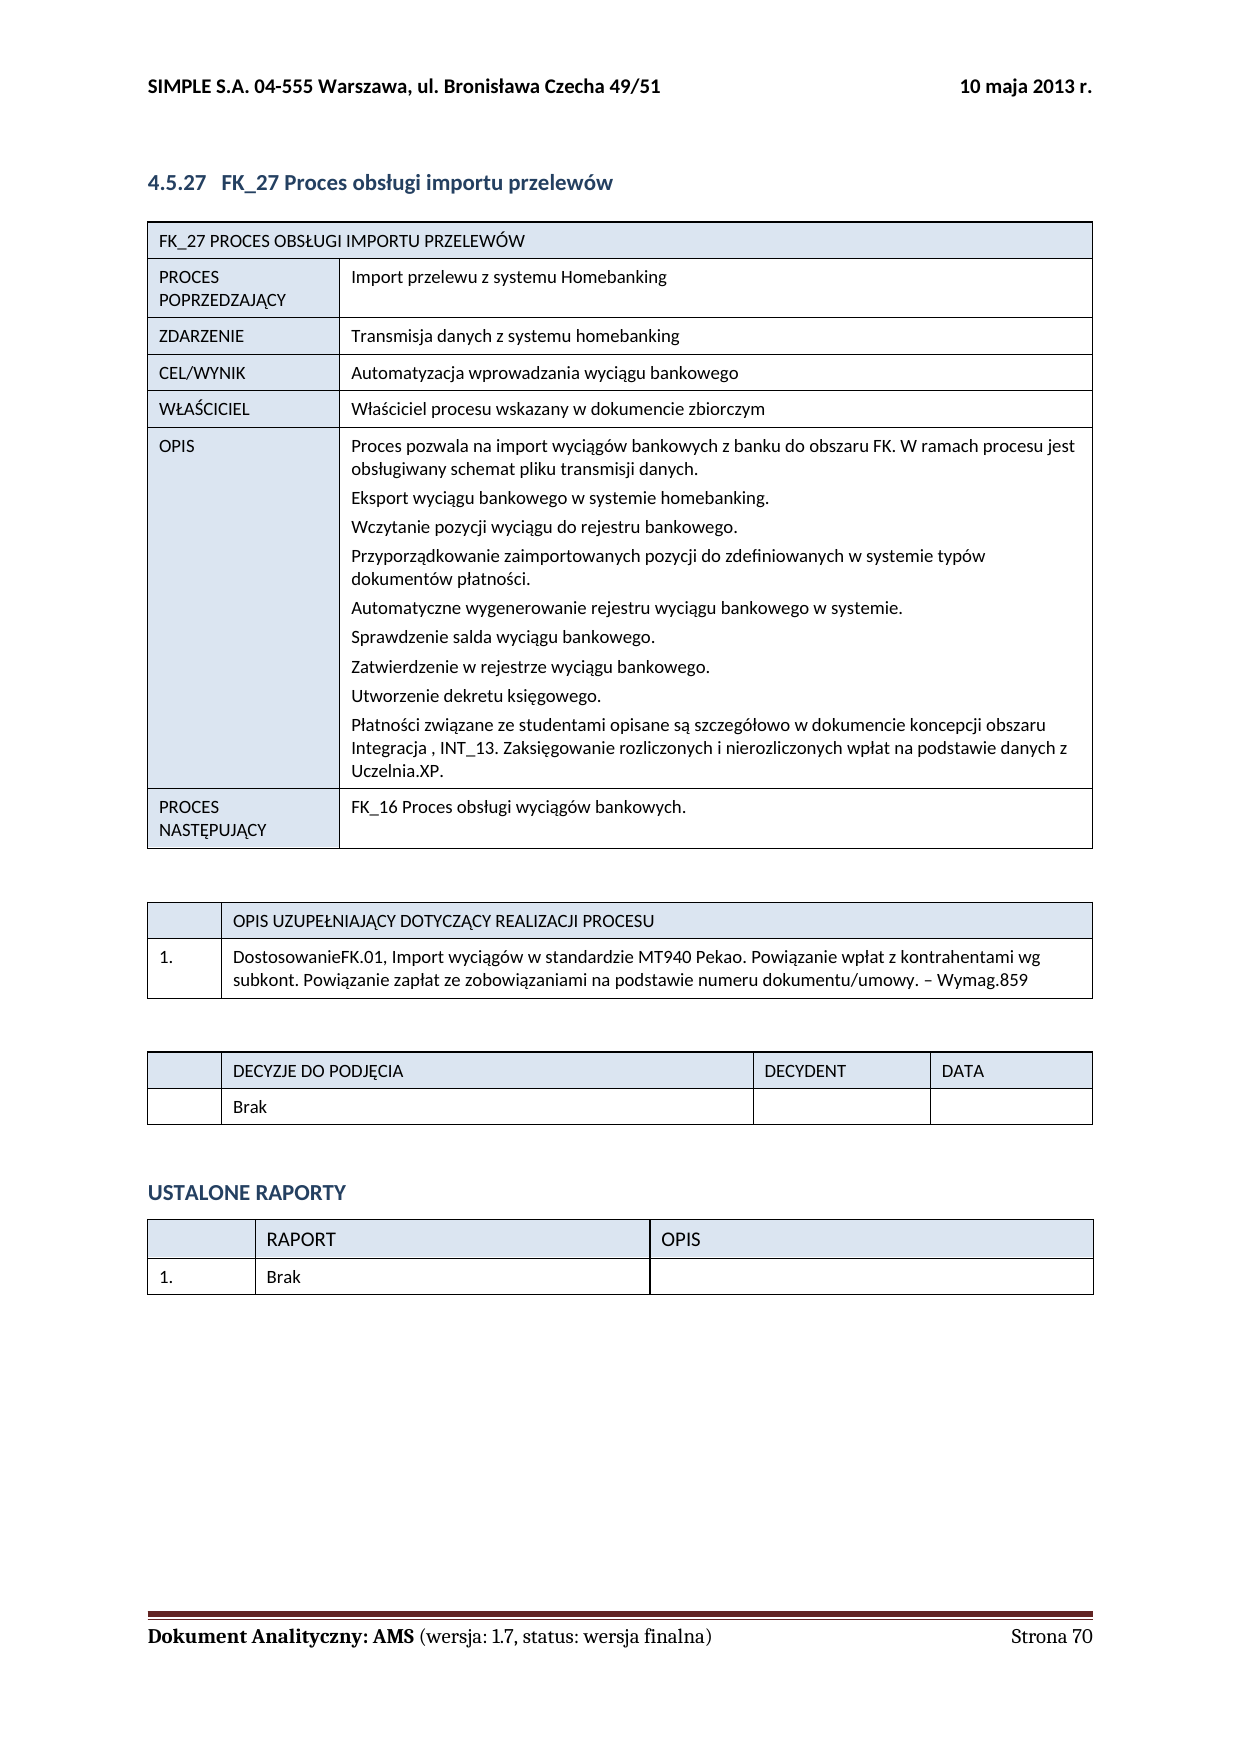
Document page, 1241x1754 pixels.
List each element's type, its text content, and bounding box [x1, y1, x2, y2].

table_cell PROCES NASTĘPUJĄCY [148, 789, 339, 847]
table_header [148, 903, 221, 938]
table_cell FK_16 Proces obsługi wyciągów bankowych. [340, 789, 1092, 847]
table_header OPIS [651, 1220, 1093, 1257]
table_header OPIS UZUPEŁNIAJĄCY DOTYCZĄCY REALIZACJI PROCESU [222, 903, 1092, 938]
table_cell 1. [148, 939, 221, 997]
table_cell DostosowanieFK.01, Import wyciągów w standardzie MT940 Pekao. Powiązanie wpłat z kontrahentami wg subkont. Powiązanie zapłat ze zobowiązaniami na podstawie numeru dokumentu/umowy. – Wymag.859 [222, 939, 1092, 997]
table_cell Brak [256, 1259, 649, 1294]
table_header RAPORT [256, 1220, 649, 1257]
table_cell [754, 1089, 930, 1124]
table_cell 1. [148, 1259, 255, 1294]
table_cell WŁAŚCICIEL [148, 391, 339, 427]
table_cell [931, 1089, 1092, 1124]
table_cell Brak [222, 1089, 753, 1124]
table_cell Transmisja danych z systemu homebanking [340, 318, 1092, 354]
table_cell ZDARZENIE [148, 318, 339, 354]
table_cell Właściciel procesu wskazany w dokumencie zbiorczym [340, 391, 1092, 427]
text USTALONE RAPORTY [148, 1178, 1093, 1206]
table_cell CEL/WYNIK [148, 355, 339, 390]
table_cell Proces pozwala na import wyciągów bankowych z banku do obszaru FK. W ramach procesu jest obsługiwany schemat pliku transmisji danych. Eksport wyciągu bankowego w systemie homebanking. Wczytanie pozycji wyciągu do rejestru bankowego. Przyporządkowanie zaimportowanych pozycji do zdefiniowanych w systemie typów dokumentów płatności. Automatyczne wygenerowanie rejestru wyciągu bankowego w systemie. Sprawdzenie salda wyciągu bankowego. Zatwierdzenie w rejestrze wyciągu bankowego. Utworzenie dekretu księgowego. Płatności związane ze studentami opisane są szczegółowo w dokumencie koncepcji obszaru Integracja , INT_13. Zaksięgowanie rozliczonych i nierozliczonych wpłat na podstawie danych z Uczelnia.XP. [340, 428, 1092, 788]
table_cell OPIS [148, 428, 339, 788]
table_cell [148, 1089, 221, 1124]
table_header DATA [931, 1053, 1092, 1088]
table_cell Automatyzacja wprowadzania wyciągu bankowego [340, 355, 1092, 390]
table_header FK_27 PROCES OBSŁUGI IMPORTU PRZELEWÓW [148, 223, 1092, 258]
table_cell Import przelewu z systemu Homebanking [340, 259, 1092, 317]
table_header DECYDENT [754, 1053, 930, 1088]
table_cell PROCES POPRZEDZAJĄCY [148, 259, 339, 317]
subtitle 4.5.27 FK_27 Proces obsługi importu przelewów [148, 168, 1093, 196]
table_cell [651, 1259, 1093, 1294]
table_header [148, 1053, 221, 1088]
table_header [148, 1220, 255, 1257]
table_header DECYZJE DO PODJĘCIA [222, 1053, 753, 1088]
